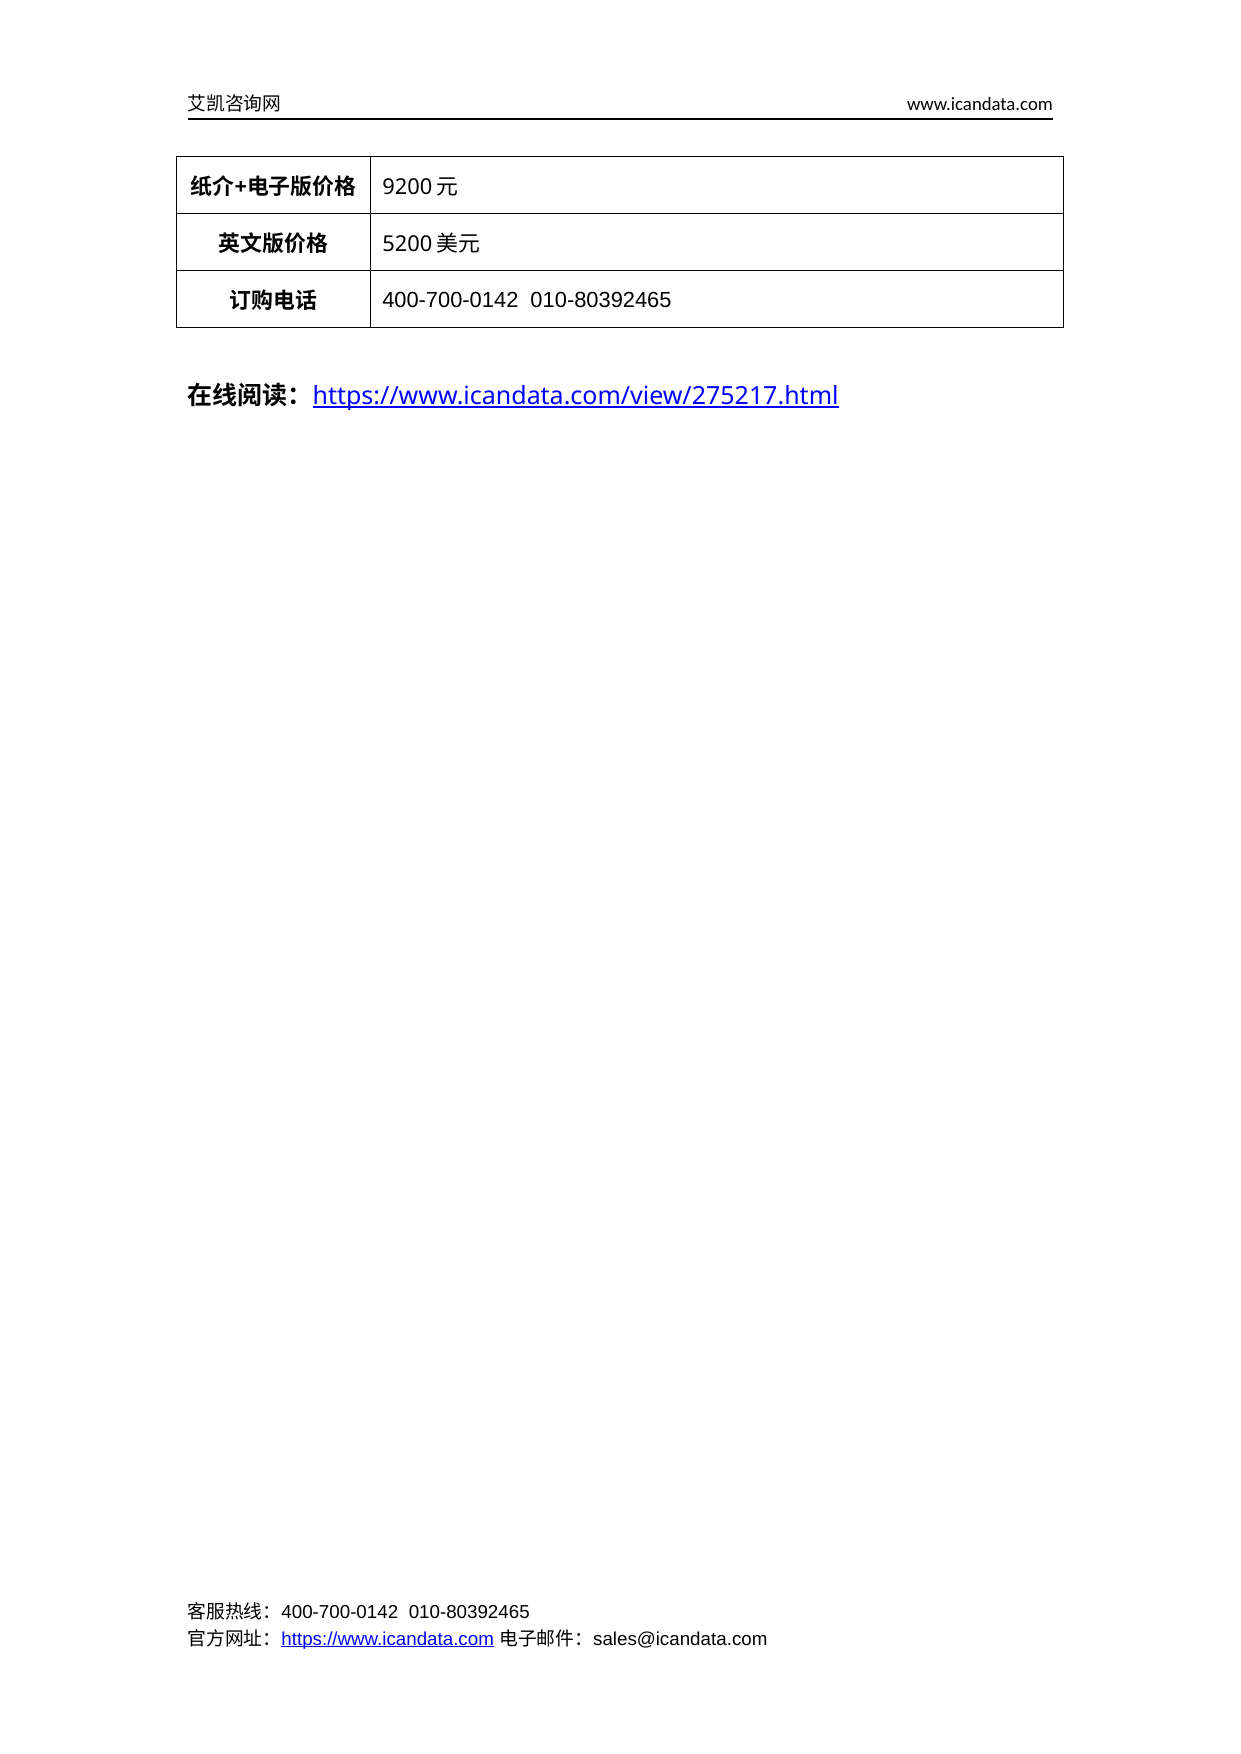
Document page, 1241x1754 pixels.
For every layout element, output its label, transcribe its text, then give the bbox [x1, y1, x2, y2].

table_cell 纸介+电子版价格 [177, 157, 370, 213]
table_cell 订购电话 [177, 271, 370, 327]
table_cell 英文版价格 [177, 214, 370, 270]
table_cell 400-700-0142 010-80392465 [371, 271, 1063, 327]
text 在线阅读：https://www.icandata.com/view/275217.html [187, 361, 1053, 426]
table_cell 9200元 [371, 157, 1063, 213]
table_cell 5200美元 [371, 214, 1063, 270]
